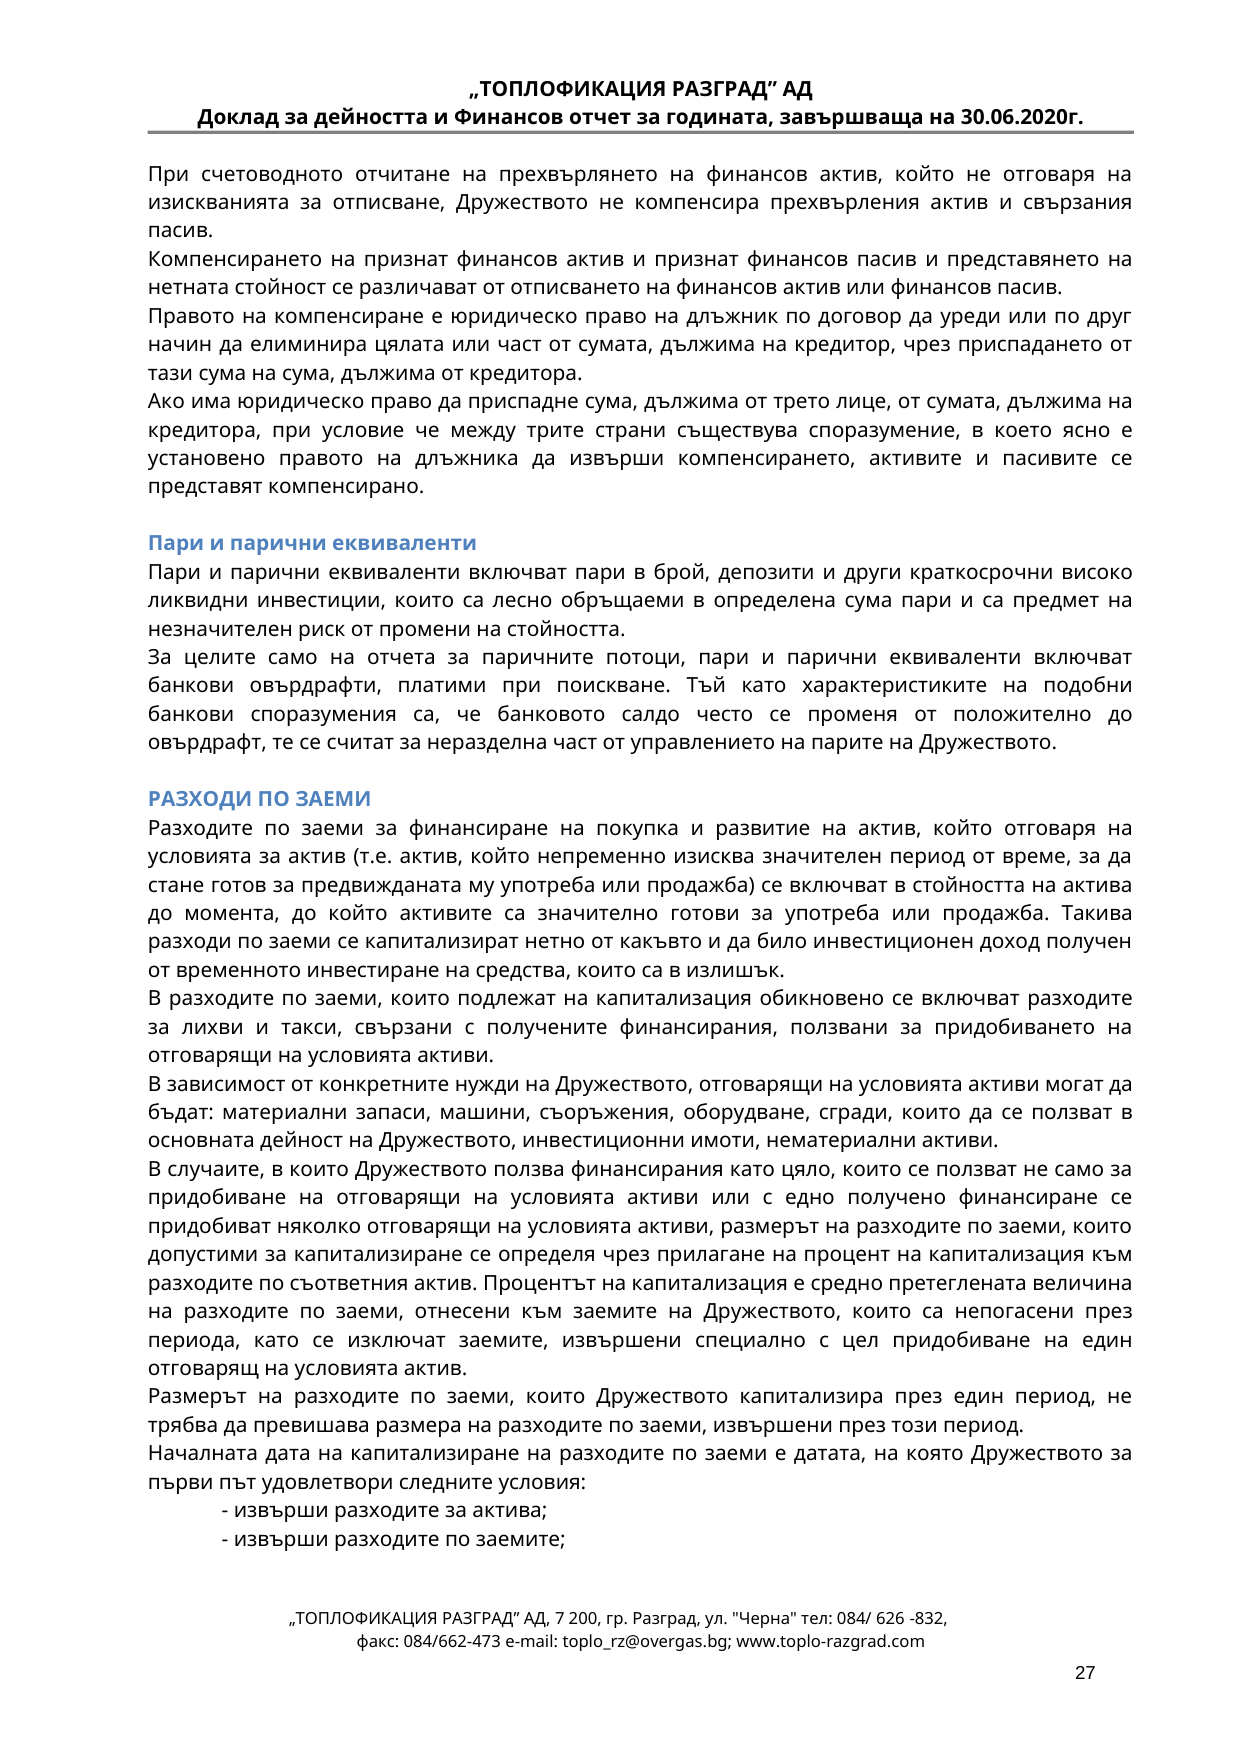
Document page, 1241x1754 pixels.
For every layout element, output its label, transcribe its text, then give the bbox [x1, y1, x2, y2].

text Компенсирането на признат финансов актив и признат финансов пасив и представянето на нетната стойност се различават от отписването на финансов актив или финансов пасив. [148, 244, 1134, 301]
text В случаите, в които Дружеството ползва финансирания като цяло, които се ползват не само за придобиване на отговарящи на условията активи или с едно получено финансиране се придобиват няколко отговарящи на условията активи, размерът на разходите по заеми, които допустими за капитализиране се определя чрез прилагане на процент на капитализация към разходите по съответния актив. Процентът на капитализация е средно претеглената величина на разходите по заеми, отнесени към заемите на Дружеството, които са непогасени през периода, като се изключат заемите, извършени специално с цел придобиване на един отговарящ на условията актив. [148, 1154, 1134, 1382]
text - извърши разходите по заемите; [148, 1524, 1134, 1552]
subtitle Пари и парични еквиваленти [148, 528, 1134, 557]
text Разходите по заеми за финансиране на покупка и развитие на актив, който отговаря на условията за актив (т.е. актив, който непременно изисква значителен период от време, за да стане готов за предвижданата му употреба или продажба) се включват в стойността на актива до момента, до който активите са значително готови за употреба или продажба. Такива разходи по заеми се капитализират нетно от какъвто и да било инвестиционен доход получен от временното инвестиране на средства, които са в излишък. [148, 813, 1134, 983]
text В зависимост от конкретните нужди на Дружеството, отговарящи на условията активи могат да бъдат: материални запаси, машини, съоръжения, оборудване, сгради, които да се ползват в основната дейност на Дружеството, инвестиционни имоти, нематериални активи. [148, 1069, 1134, 1154]
text Правото на компенсиране е юридическо право на длъжник по договор да уреди или по друг начин да елиминира цялата или част от сумата, дължима на кредитор, чрез приспадането от тази сума на сума, дължима от кредитора. [148, 301, 1134, 386]
subtitle РАЗХОДИ ПО ЗАЕМИ [148, 784, 1134, 813]
text При счетоводното отчитане на прехвърлянето на финансов актив, който не отговаря на изискванията за отписване, Дружеството не компенсира прехвърления актив и свързания пасив. [148, 159, 1134, 244]
text За целите само на отчета за паричните потоци, пари и парични еквиваленти включват банкови овърдрафти, платими при поискване. Тъй като характеристиките на подобни банкови споразумения са, че банковото салдо често се променя от положително до овърдрафт, те се считат за неразделна част от управлението на парите на Дружеството. [148, 642, 1134, 756]
text Размерът на разходите по заеми, които Дружеството капитализира през един период, не трябва да превишава размера на разходите по заеми, извършени през този период. [148, 1382, 1134, 1438]
text Ако има юридическо право да приспадне сума, дължима от трето лице, от сумата, дължима на кредитора, при условие че между трите страни съществува споразумение, в което ясно е установено правото на длъжника да извърши компенсирането, активите и пасивите се представят компенсирано. [148, 386, 1134, 500]
text В разходите по заеми, които подлежат на капитализация обикновено се включват разходите за лихви и такси, свързани с получените финансирания, ползвани за придобиването на отговарящи на условията активи. [148, 983, 1134, 1069]
text Началната дата на капитализиране на разходите по заеми е датата, на която Дружеството за първи път удовлетвори следните условия: [148, 1438, 1134, 1495]
text Пари и парични еквиваленти включват пари в брой, депозити и други краткосрочни високо ликвидни инвестиции, които са лесно обръщаеми в определена сума пари и са предмет на незначителен риск от промени на стойността. [148, 557, 1134, 642]
text - извърши разходите за актива; [148, 1495, 1134, 1524]
